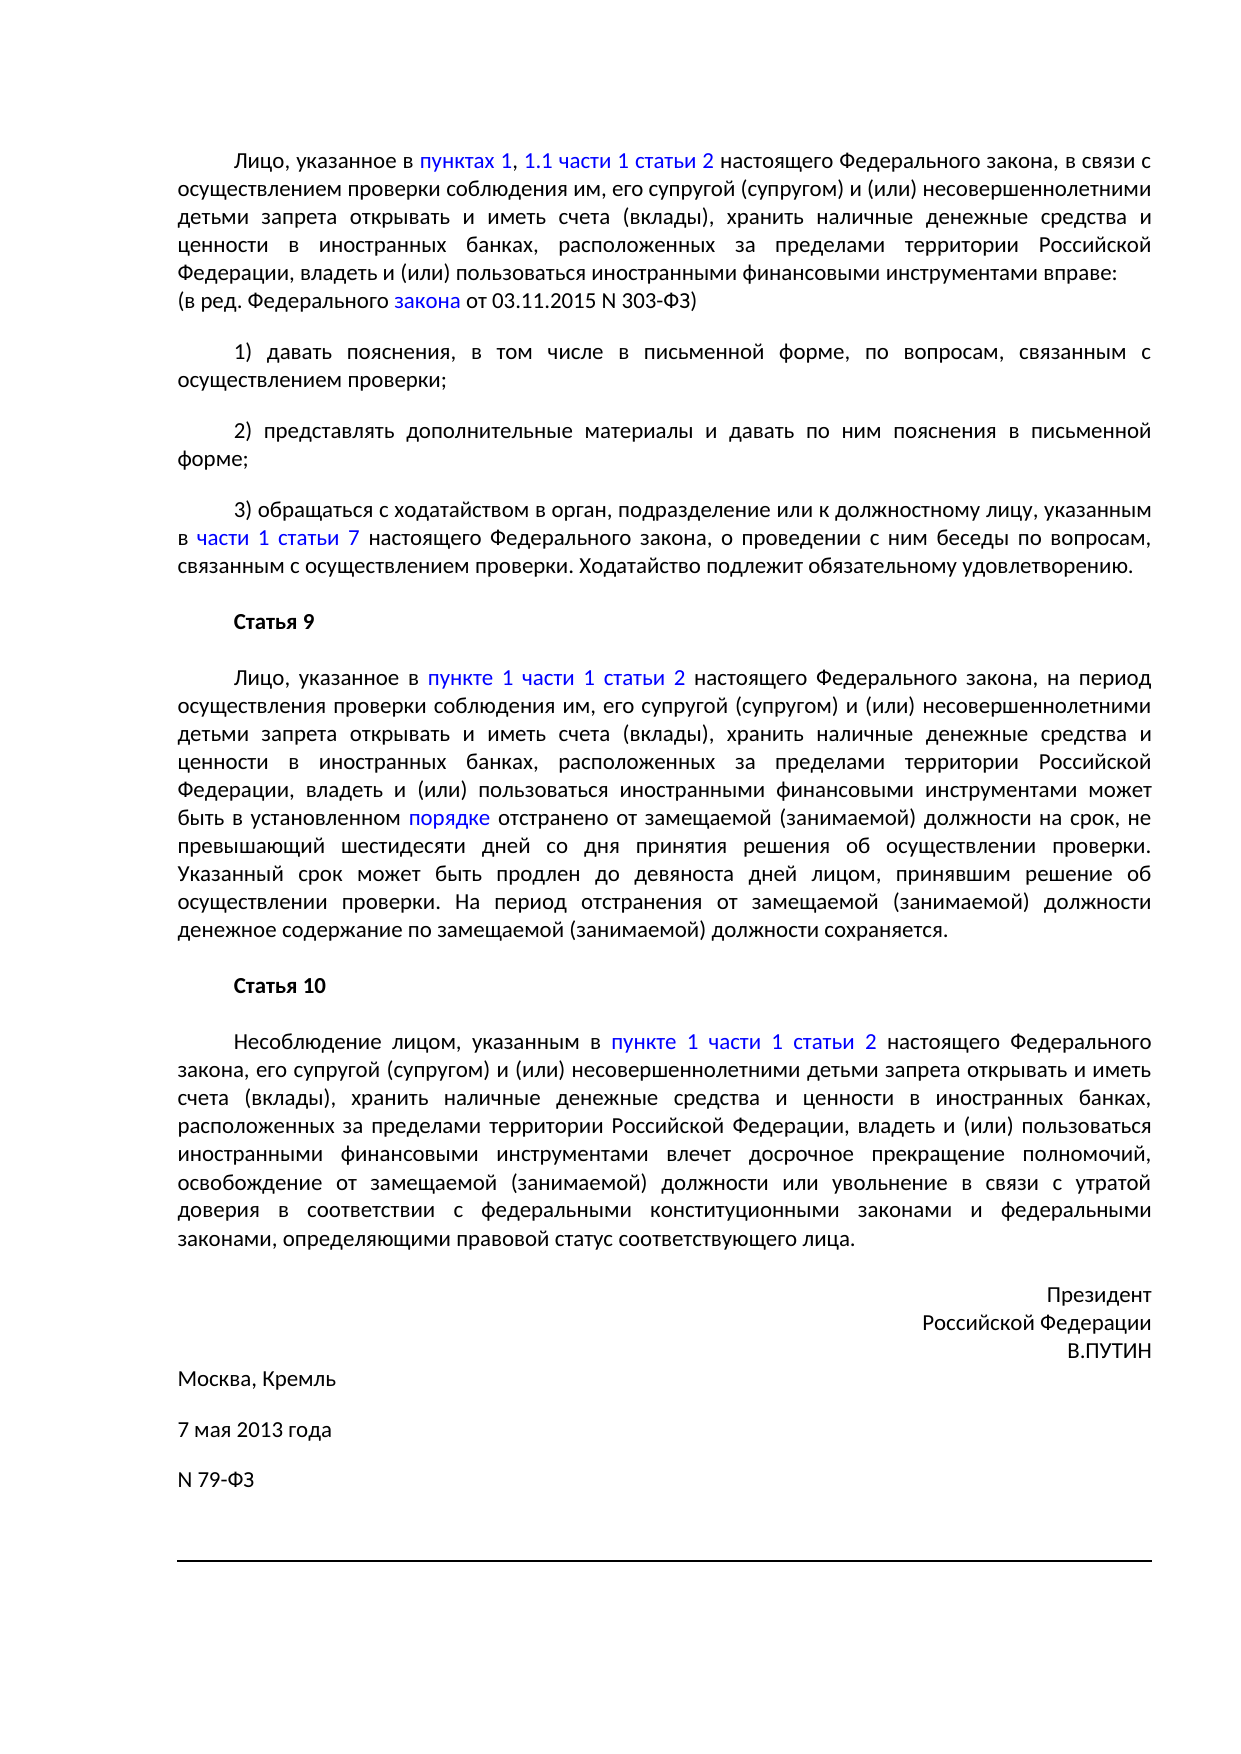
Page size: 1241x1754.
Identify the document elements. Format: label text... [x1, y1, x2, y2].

text Москва, Кремль [177, 1364, 1152, 1392]
text 7 мая 2013 года [177, 1415, 1152, 1443]
title Статья 10 [177, 971, 1152, 999]
text В.ПУТИН [177, 1336, 1152, 1364]
text Несоблюдение лицом, указанным в пункте 1 части 1 статьи 2 настоящего Федерального закона, его супругой (супругом) и (или) несовершеннолетними детьми запрета открывать и иметь счета (вклады), хранить наличные денежные средства и ценности в иностранных банках, расположенных за пределами территории Российской Федерации, владеть и (или) пользоваться иностранными финансовыми инструментами влечет досрочное прекращение полномочий, освобождение от замещаемой (занимаемой) должности или увольнение в связи с утратой доверия в соответствии с федеральными конституционными законами и федеральными законами, определяющими правовой статус соответствующего лица. [177, 1027, 1152, 1252]
text 3) обращаться с ходатайством в орган, подразделение или к должностному лицу, указанным в части 1 статьи 7 настоящего Федерального закона, о проведении с ним беседы по вопросам, связанным с осуществлением проверки. Ходатайство подлежит обязательному удовлетворению. [177, 495, 1152, 579]
text N 79-ФЗ [177, 1466, 1152, 1494]
text (в ред. Федерального закона от 03.11.2015 N 303-ФЗ) [177, 286, 1152, 314]
text Лицо, указанное в пункте 1 части 1 статьи 2 настоящего Федерального закона, на период осуществления проверки соблюдения им, его супругой (супругом) и (или) несовершеннолетними детьми запрета открывать и иметь счета (вклады), хранить наличные денежные средства и ценности в иностранных банках, расположенных за пределами территории Российской Федерации, владеть и (или) пользоваться иностранными финансовыми инструментами может быть в установленном порядке отстранено от замещаемой (занимаемой) должности на срок, не превышающий шестидесяти дней со дня принятия решения об осуществлении проверки. Указанный срок может быть продлен до девяноста дней лицом, принявшим решение об осуществлении проверки. На период отстранения от замещаемой (занимаемой) должности денежное содержание по замещаемой (занимаемой) должности сохраняется. [177, 663, 1152, 943]
text 1) давать пояснения, в том числе в письменной форме, по вопросам, связанным с осуществлением проверки; [177, 337, 1152, 393]
text Президент [177, 1280, 1152, 1308]
text Лицо, указанное в пунктах 1, 1.1 части 1 статьи 2 настоящего Федерального закона, в связи с осуществлением проверки соблюдения им, его супругой (супругом) и (или) несовершеннолетними детьми запрета открывать и иметь счета (вклады), хранить наличные денежные средства и ценности в иностранных банках, расположенных за пределами территории Российской Федерации, владеть и (или) пользоваться иностранными финансовыми инструментами вправе: [177, 146, 1152, 286]
text 2) представлять дополнительные материалы и давать по ним пояснения в письменной форме; [177, 416, 1152, 472]
text Российской Федерации [177, 1308, 1152, 1336]
title Статья 9 [177, 607, 1152, 635]
